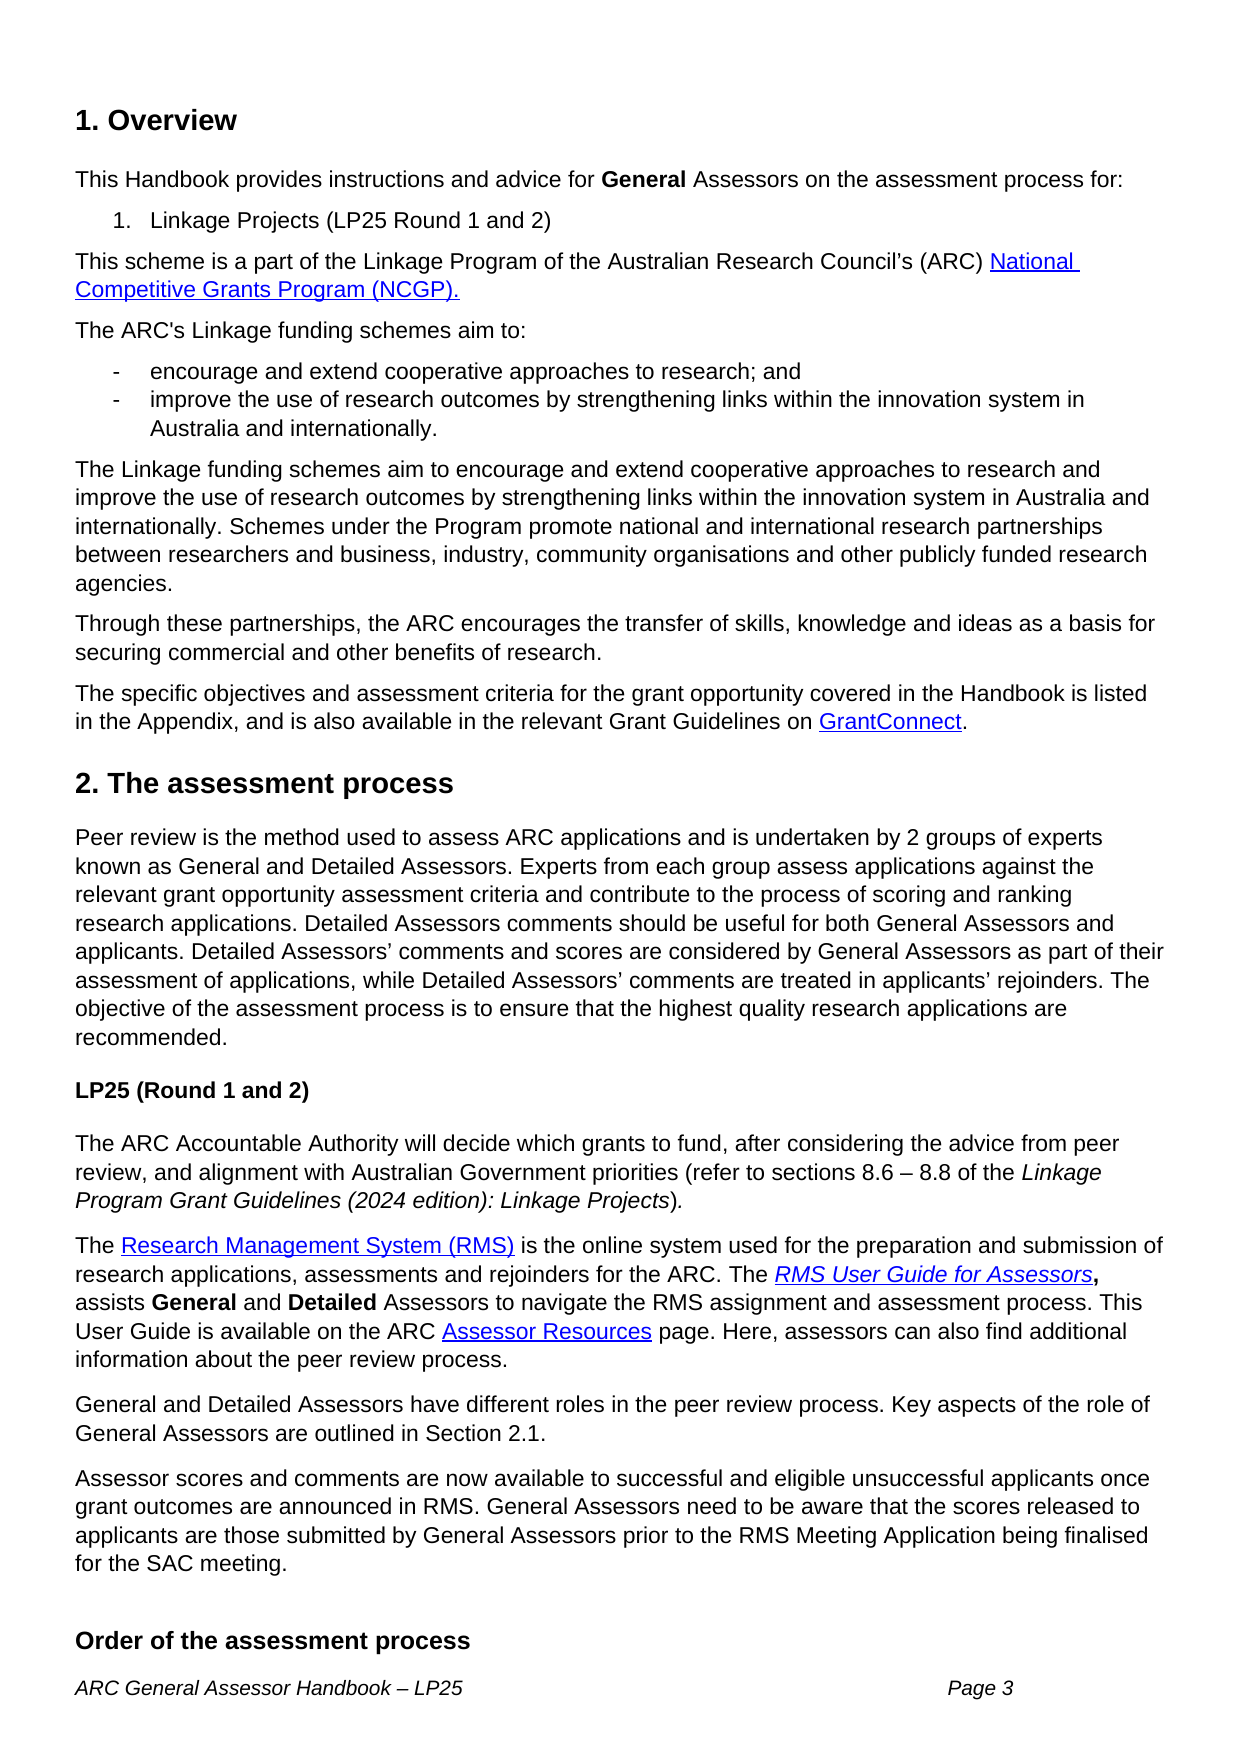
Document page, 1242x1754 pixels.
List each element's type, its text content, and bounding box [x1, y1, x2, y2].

text Through these partnerships, the ARC encourages the transfer of skills, knowledge and ideas as a basis for securing commercial and other benefits of research. [75, 610, 1167, 665]
text General and Detailed Assessors have different roles in the peer review process. Key aspects of the role of General Assessors are outlined in Section 2.1. [75, 1391, 1167, 1446]
list Linkage Projects (LP25 Round 1 and 2) [112, 207, 1167, 233]
text This scheme is a part of the Linkage Program of the Australian Research Council’s (ARC) National Competitive Grants Program (NCGP). [75, 248, 1167, 302]
subtitle 1. Overview [75, 103, 1167, 137]
text This Handbook provides instructions and advice for General Assessors on the assessment process for: [75, 166, 1167, 192]
text The Research Management System (RMS) is the online system used for the preparation and submission of research applications, assessments and rejoinders for the ARC. The RMS User Guide for Assessors, assists General and Detailed Assessors to navigate the RMS assignment and assessment process. This User Guide is available on the ARC Assessor Resources page. Here, assessors can also find additional information about the peer review process. [75, 1232, 1167, 1372]
text Peer review is the method used to assess ARC applications and is undertaken by 2 groups of experts known as General and Detailed Assessors. Experts from each group assess applications against the relevant grant opportunity assessment criteria and contribute to the process of scoring and ranking research applications. Detailed Assessors comments should be useful for both General Assessors and applicants. Detailed Assessors’ comments and scores are considered by General Assessors as part of their assessment of applications, while Detailed Assessors’ comments are treated in applicants’ rejoinders. The objective of the assessment process is to ensure that the highest quality research applications are recommended. [75, 824, 1167, 1050]
text LP25 (Round 1 and 2) [75, 1077, 1167, 1103]
text The specific objectives and assessment criteria for the grant opportunity covered in the Handbook is listed in the Appendix, and is also available in the relevant Grant Guidelines on GrantConnect. [75, 680, 1167, 734]
text The ARC Accountable Authority will decide which grants to fund, after considering the advice from peer review, and alignment with Australian Government priorities (refer to sections 8.6 – 8.8 of the Linkage Program Grant Guidelines (2024 edition): Linkage Projects). [75, 1130, 1167, 1213]
list improve the use of research outcomes by strengthening links within the innovation system in Australia and internationally. [112, 386, 1167, 441]
text Assessor scores and comments are now available to successful and eligible unsuccessful applicants once grant outcomes are announced in RMS. General Assessors need to be aware that the scores released to applicants are those submitted by General Assessors prior to the RMS Meeting Application being finalised for the SAC meeting. [75, 1465, 1167, 1576]
list encourage and extend cooperative approaches to research; and [112, 358, 1167, 384]
text The Linkage funding schemes aim to encourage and extend cooperative approaches to research and improve the use of research outcomes by strengthening links within the innovation system in Australia and internationally. Schemes under the Program promote national and international research partnerships between researchers and business, industry, community organisations and other publicly funded research agencies. [75, 456, 1167, 596]
subtitle 2. The assessment process [75, 766, 1167, 799]
text The ARC's Linkage funding schemes aim to: [75, 317, 1167, 343]
text Order of the assessment process [75, 1626, 1167, 1655]
